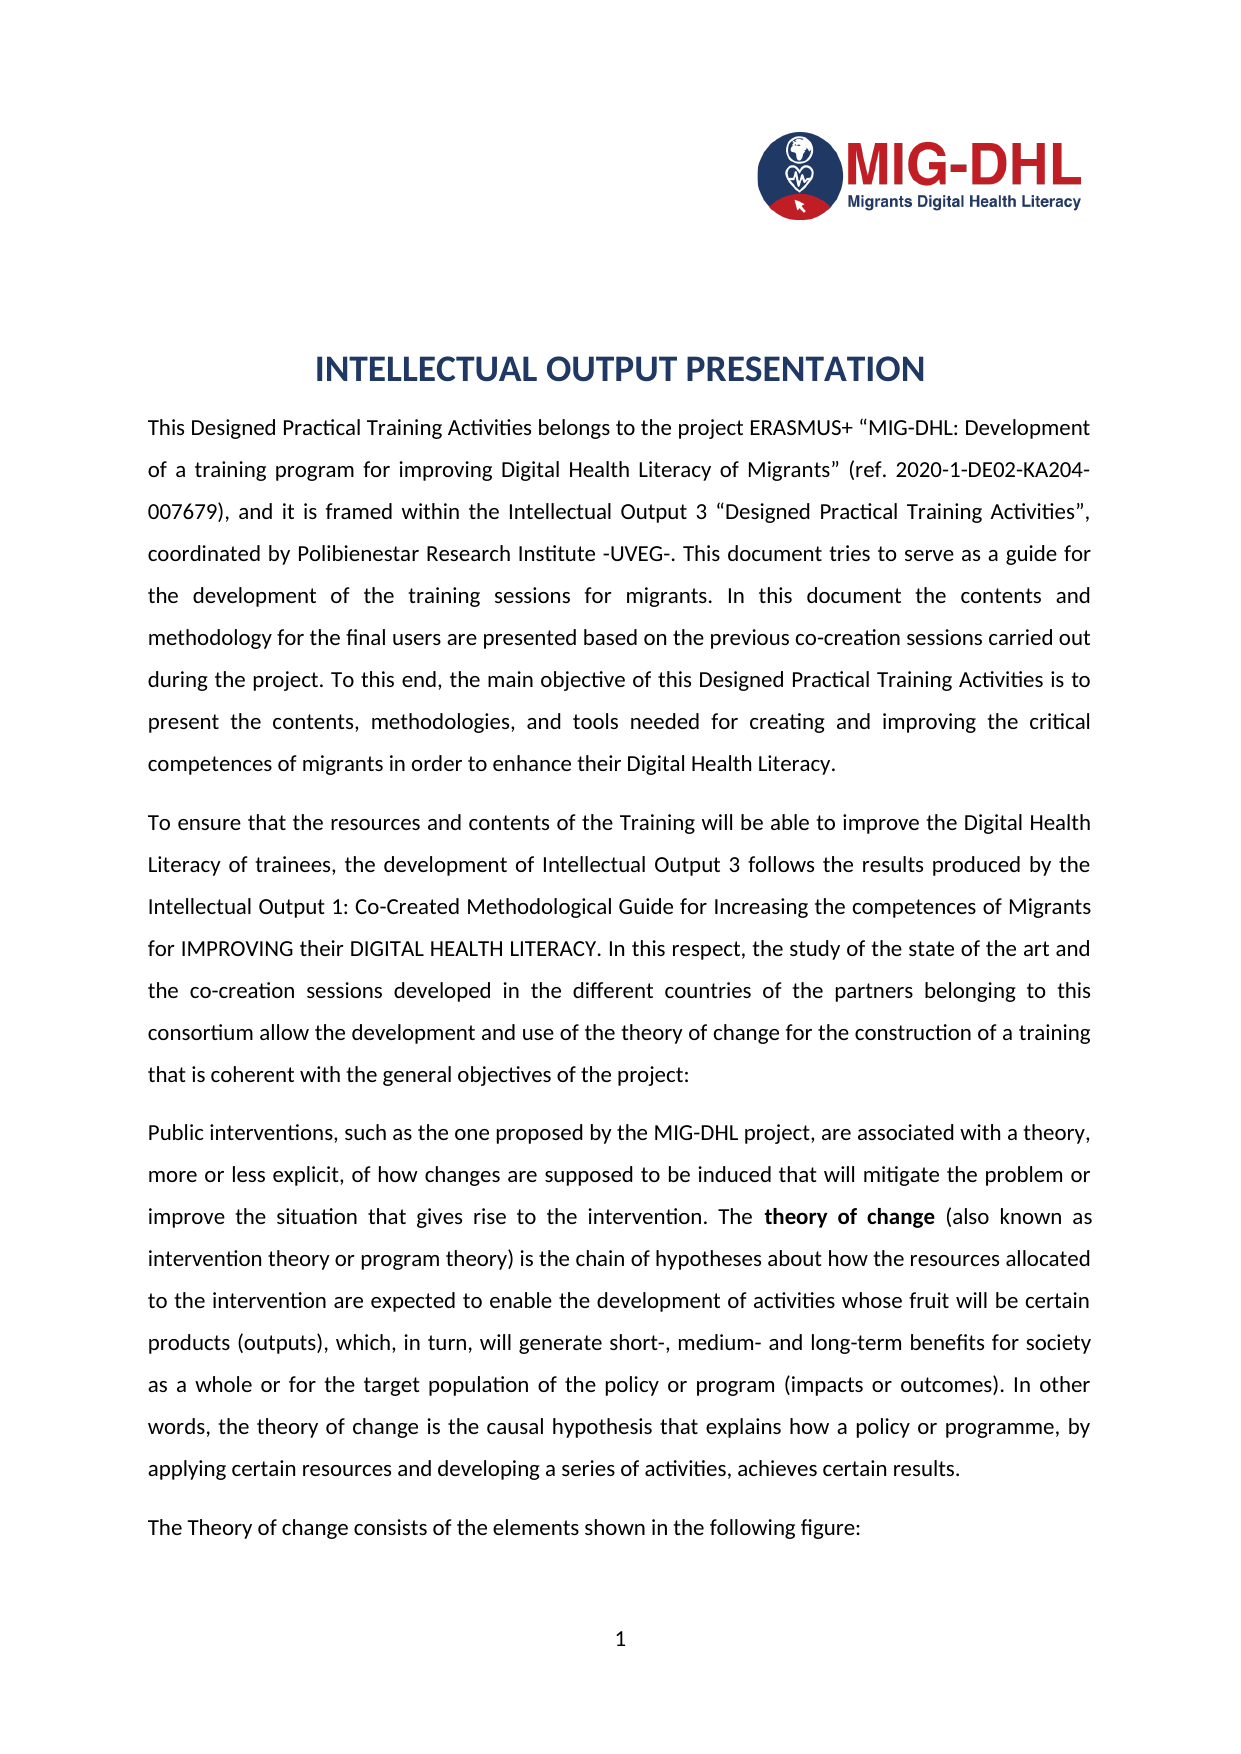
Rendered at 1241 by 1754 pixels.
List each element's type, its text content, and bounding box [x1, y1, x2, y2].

picture [757, 132, 1081, 220]
text This Designed Practical Training Activities belongs to the project ERASMUS+ “MIG-DHL: Development of a training program for improving Digital Health Literacy of Migrants” (ref. 2020-1-DE02-KA204-007679), and it is framed within the Intellectual Output 3 “Designed Practical Training Activities”, coordinated by Polibienestar Research Institute -UVEG-. This document tries to serve as a guide for the development of the training sessions for migrants. In this document the contents and methodology for the final users are presented based on the previous co-creation sessions carried out during the project. To this end, the main objective of this Designed Practical Training Activities is to present the contents, methodologies, and tools needed for creating and improving the critical competences of migrants in order to enhance their Digital Health Literacy. [148, 413, 1093, 777]
subtitle INTELLECTUAL OUTPUT PRESENTATION [148, 345, 1093, 391]
text The Theory of change consists of the elements shown in the following figure: [148, 1513, 1093, 1541]
text Public interventions, such as the one proposed by the MIG-DHL project, are associated with a theory, more or less explicit, of how changes are supposed to be induced that will mitigate the problem or improve the situation that gives rise to the intervention. The theory of change (also known as intervention theory or program theory) is the chain of hypotheses about how the resources allocated to the intervention are expected to enable the development of activities whose fruit will be certain products (outputs), which, in turn, will generate short-, medium- and long-term benefits for society as a whole or for the target population of the policy or program (impacts or outcomes). In other words, the theory of change is the causal hypothesis that explains how a policy or programme, by applying certain resources and developing a series of activities, achieves certain results. [148, 1118, 1093, 1482]
text To ensure that the resources and contents of the Training will be able to improve the Digital Health Literacy of trainees, the development of Intellectual Output 3 follows the results produced by the Intellectual Output 1: Co-Created Methodological Guide for Increasing the competences of Migrants for IMPROVING their DIGITAL HEALTH LITERACY. In this respect, the study of the state of the art and the co-creation sessions developed in the different countries of the partners belonging to this consortium allow the development and use of the theory of change for the construction of a training that is coherent with the general objectives of the project: [148, 808, 1093, 1088]
